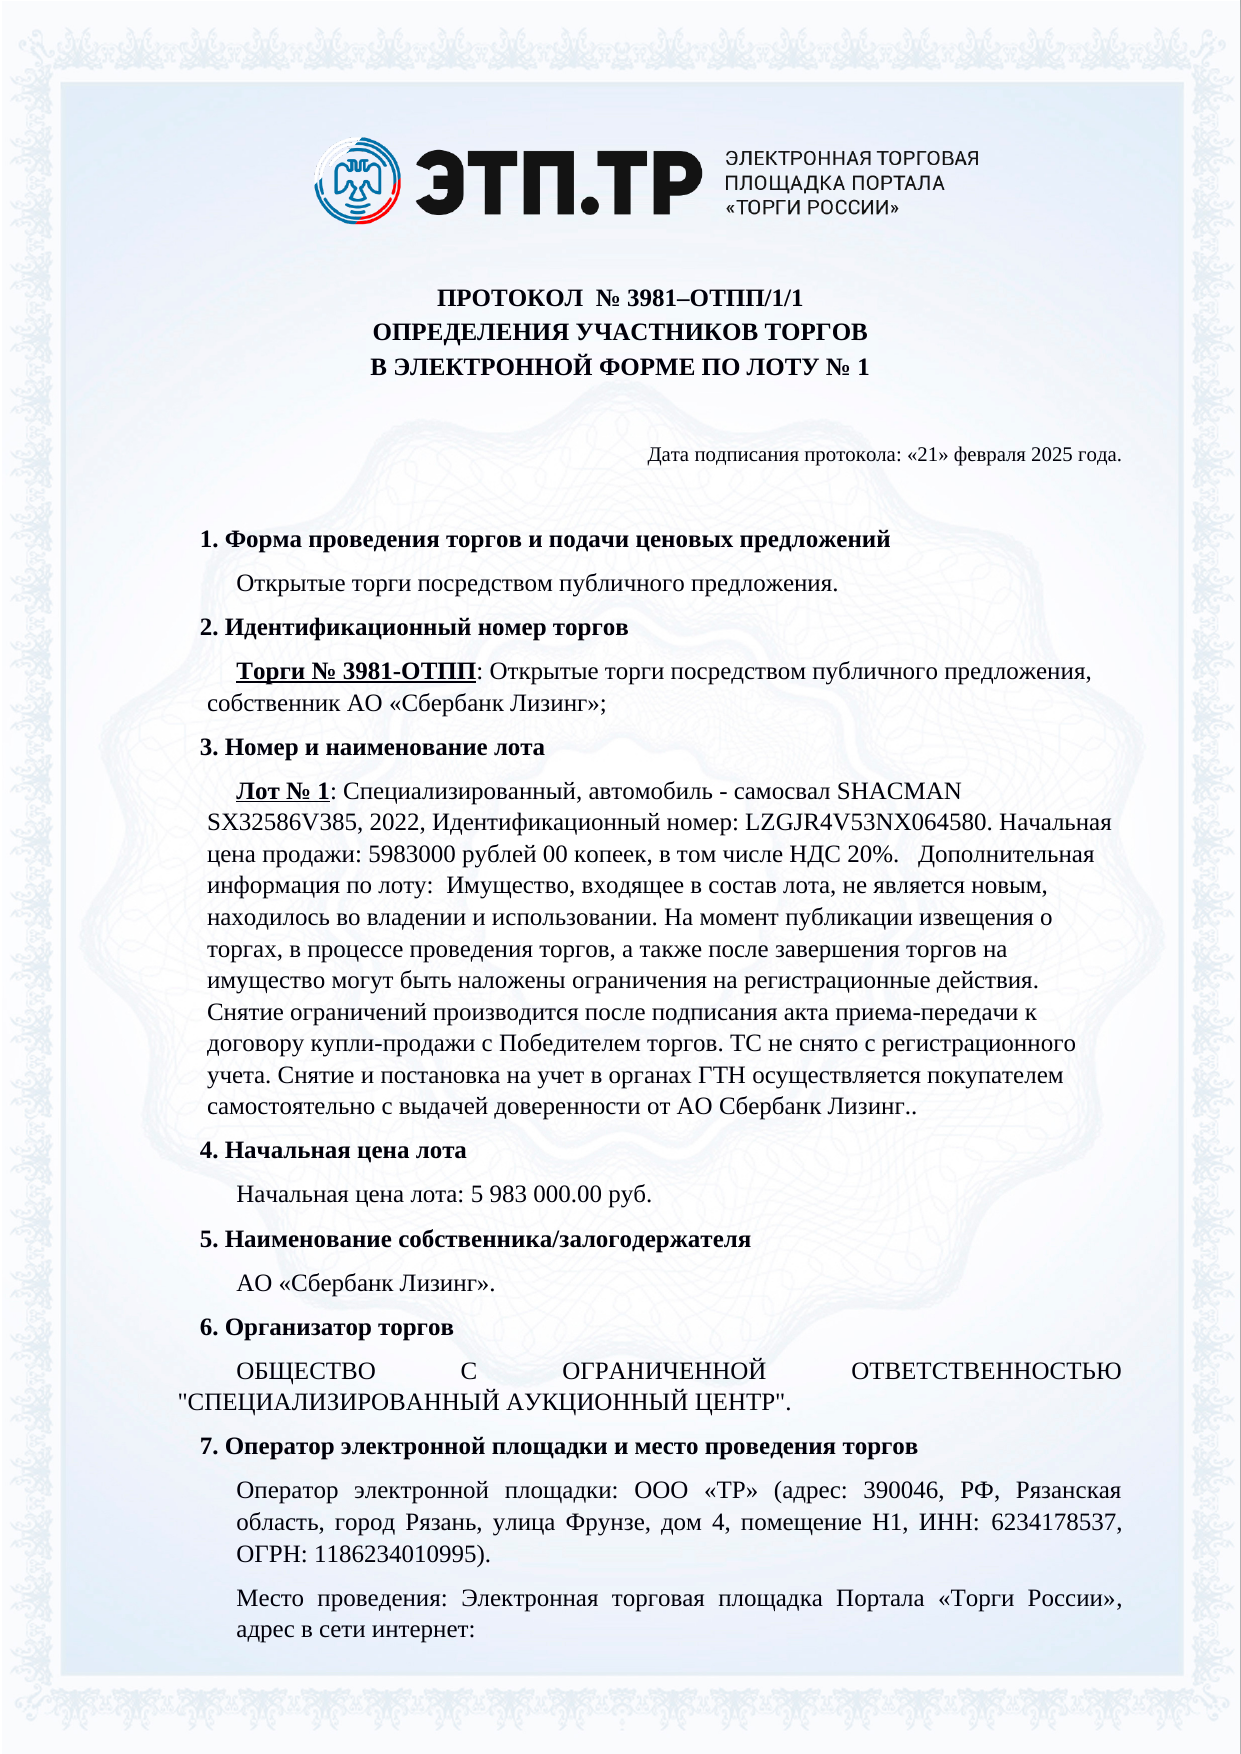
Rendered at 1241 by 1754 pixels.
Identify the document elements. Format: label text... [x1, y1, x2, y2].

title В ЭЛЕКТРОННОЙ ФОРМЕ ПО ЛОТУ № 1 [118, 352, 1122, 381]
text 5. Наименование собственника/залогодержателя [177, 1224, 1122, 1252]
title ОПРЕДЕЛЕНИЯ УЧАСТНИКОВ ТОРГОВ [118, 317, 1122, 346]
text 7. Оператор электронной площадки и место проведения торгов [177, 1431, 1122, 1460]
text ОБЩЕСТВО С ОГРАНИЧЕННОЙ ОТВЕТСТВЕННОСТЬЮ "СПЕЦИАЛИЗИРОВАННЫЙ АУКЦИОННЫЙ ЦЕНТР". [177, 1356, 1122, 1416]
text Открытые торги посредством публичного предложения. [177, 568, 1122, 597]
text 6. Организатор торгов [177, 1312, 1122, 1341]
picture [2, 1, 1241, 1754]
title ПРОТОКОЛ № 3981–ОТПП/1/1 [118, 283, 1122, 312]
text 4. Начальная цена лота [177, 1136, 1122, 1164]
text Начальная цена лота: 5 983 000.00 руб. [236, 1179, 1122, 1208]
text Место проведения: Электронная торговая площадка Портала «Торги России», адрес в сети интернет: [236, 1583, 1122, 1643]
text АО «Сбербанк Лизинг». [177, 1268, 1122, 1296]
text Дата подписания протокола: «21» февраля 2025 года. [177, 436, 1122, 467]
text Оператор электронной площадки: ООО «ТР» (адрес: 390046, РФ, Рязанская область, город Рязань, улица Фрунзе, дом 4, помещение Н1, ИНН: 6234178537, ОГРН: 1186234010995). [236, 1476, 1122, 1567]
text 2. Идентификационный номер торгов [177, 612, 1122, 641]
text Лот № 1: Специализированный, автомобиль - самосвал SHACMAN SX32586V385, 2022, Идентификационный номер: LZGJR4V53NX064580. Начальная цена продажи: 5983000 рублей 00 копеек, в том числе НДС 20%. Дополнительная информация по лоту: Имущество, входящее в состав лота, не является новым, находилось во владении и использовании. На момент публикации извещения о торгах, в процессе проведения торгов, а также после завершения торгов на имущество могут быть наложены ограничения на регистрационные действия. Снятие ограничений производится после подписания акта приема-передачи к договору купли-продажи с Победителем торгов. ТС не снято с регистрационного учета. Снятие и постановка на учет в органах ГТН осуществляется покупателем самостоятельно с выдачей доверенности от АО Сбербанк Лизинг.. [207, 776, 1122, 1120]
text Торги № 3981-ОТПП: Открытые торги посредством публичного предложения, собственник АО «Сбербанк Лизинг»; [207, 656, 1122, 716]
text 1. Форма проведения торгов и подачи ценовых предложений [177, 524, 1122, 553]
text 3. Номер и наименование лота [177, 732, 1122, 761]
